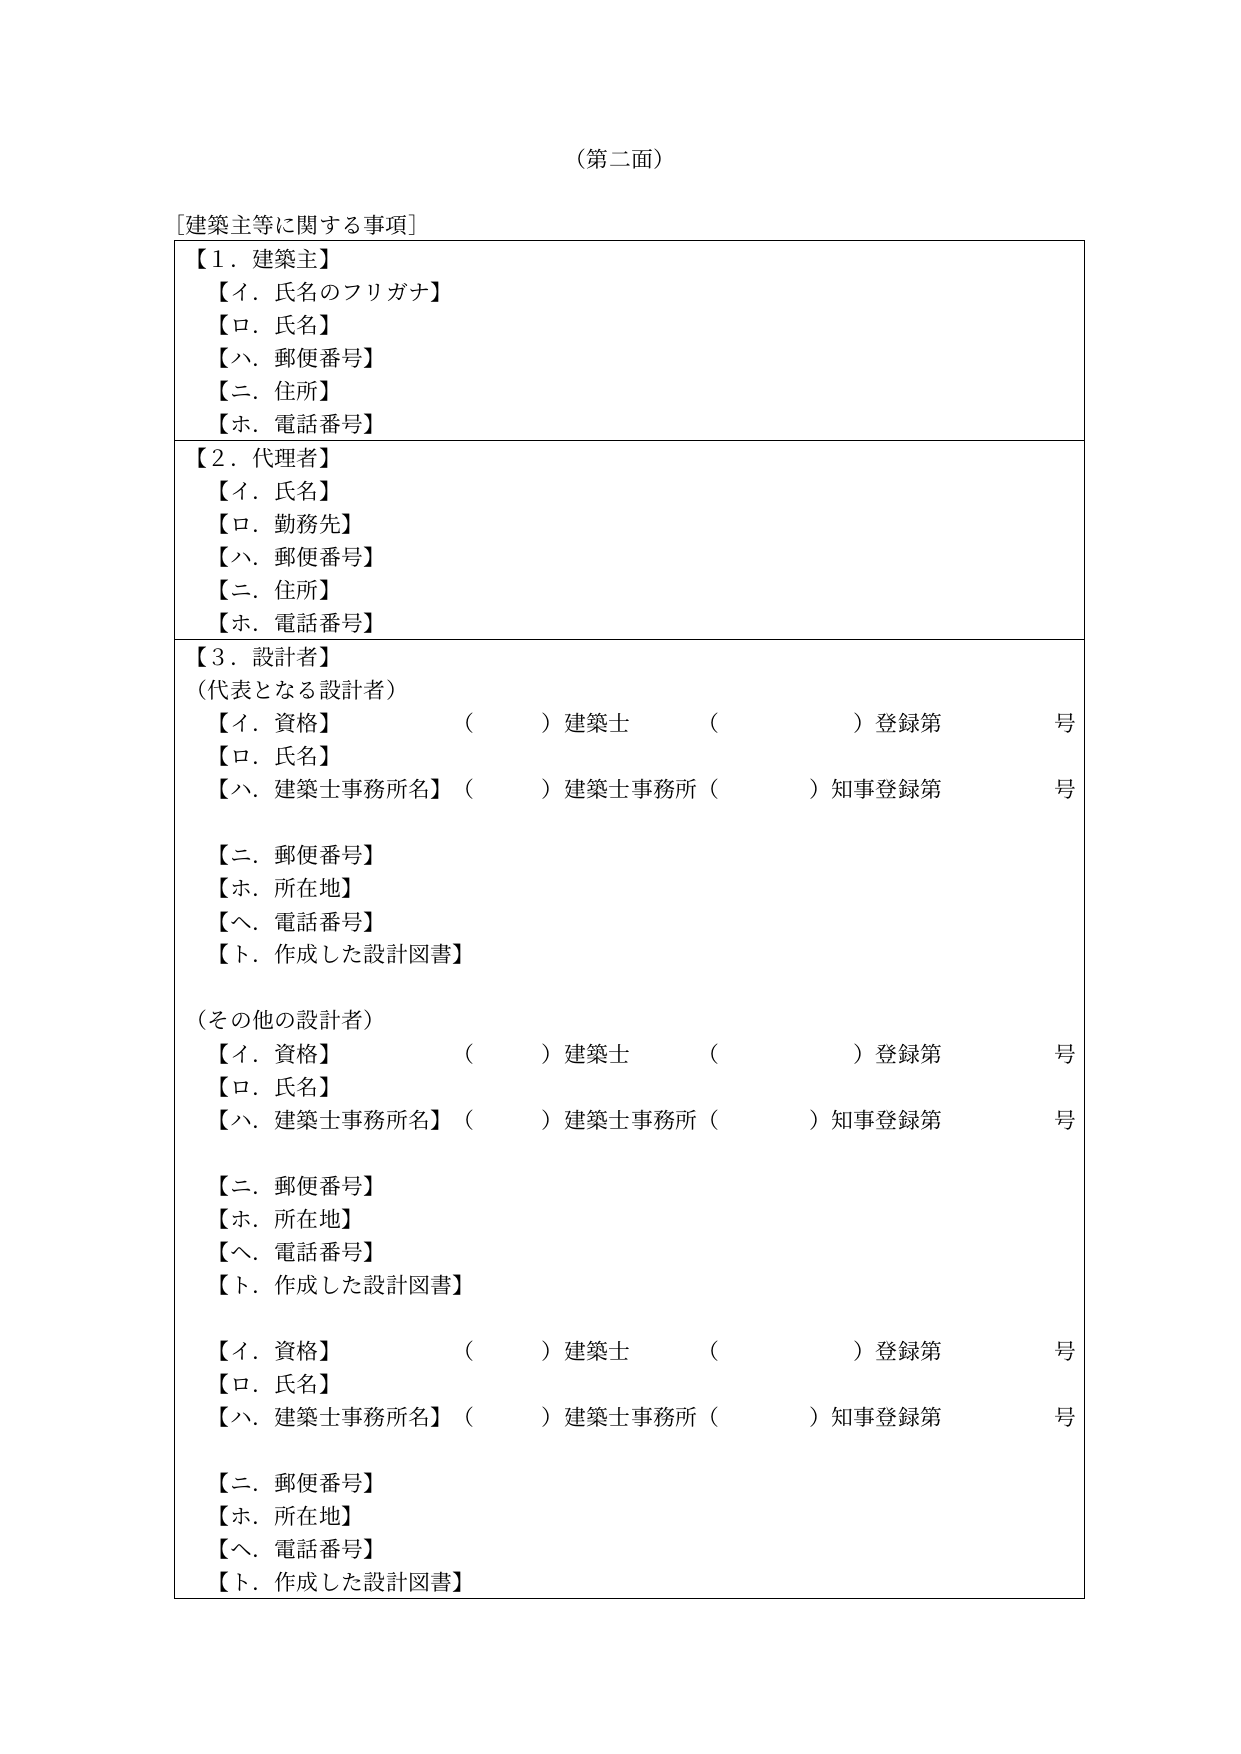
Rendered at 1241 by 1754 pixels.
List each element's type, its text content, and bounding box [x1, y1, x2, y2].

text ［建築主等に関する事項］ [118, 207, 1122, 240]
table_header 【１．建築主】 【イ．氏名のフリガナ】 【ロ．氏名】 【ハ．郵便番号】 【ニ．住所】 【ホ．電話番号】 [175, 241, 1084, 439]
text （第二面） [118, 141, 1122, 174]
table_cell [175, 640, 1084, 1597]
table_cell 【２．代理者】 【イ．氏名】 【ロ．勤務先】 【ハ．郵便番号】 【ニ．住所】 【ホ．電話番号】 [175, 441, 1084, 639]
